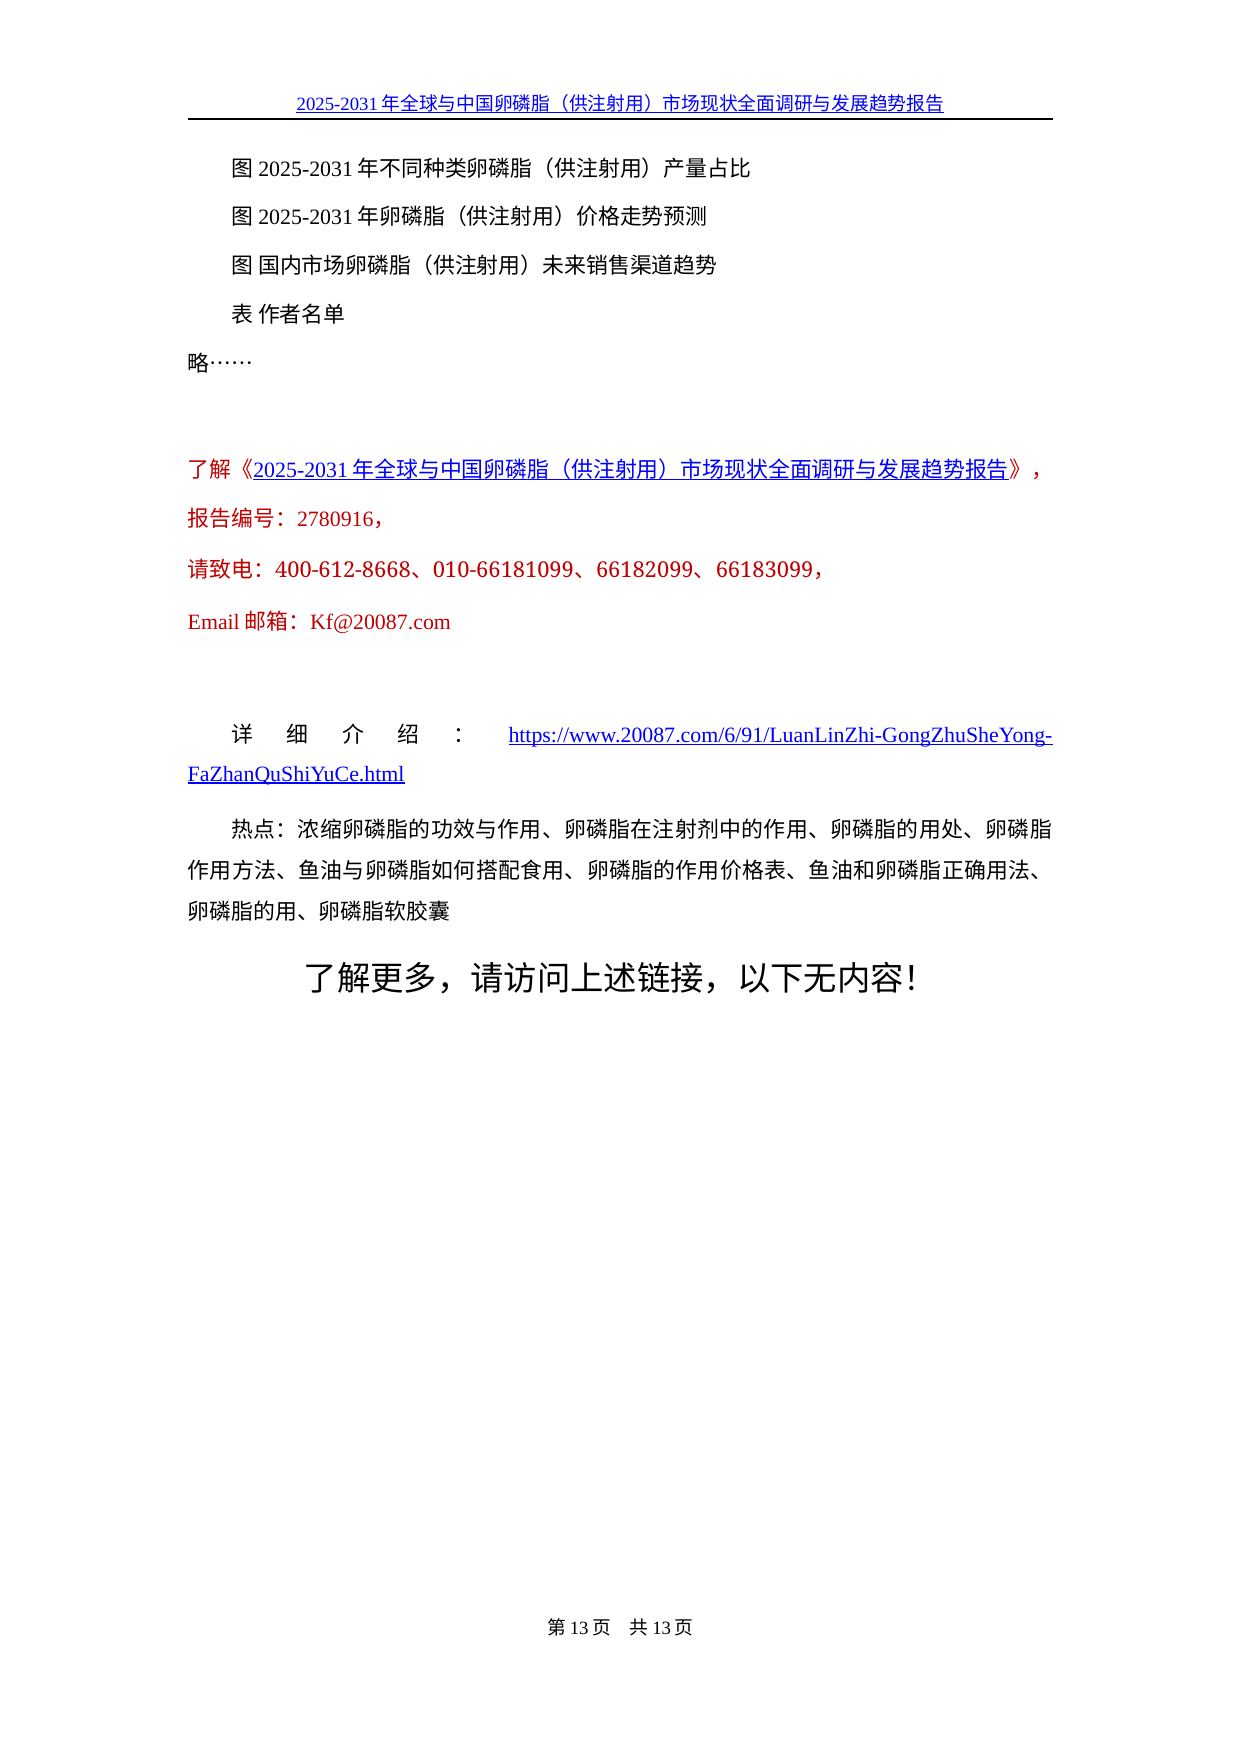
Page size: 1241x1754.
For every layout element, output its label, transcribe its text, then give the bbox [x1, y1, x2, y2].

text Email邮箱：Kf@20087.com [187, 603, 1053, 636]
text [187, 150, 1053, 378]
text 请致电：400-612-8668、010-66181099、66182099、66183099， [187, 552, 1053, 584]
text 了解《2025-2031年全球与中国卵磷脂（供注射用）市场现状全面调研与发展趋势报告》，报告编号：2780916， [187, 452, 1053, 533]
text 热点：浓缩卵磷脂的功效与作用、卵磷脂在注射剂中的作用、卵磷脂的用处、卵磷脂作用方法、鱼油与卵磷脂如何搭配食用、卵磷脂的作用价格表、鱼油和卵磷脂正确用法、卵磷脂的用、卵磷脂软胶囊 [187, 812, 1053, 926]
text 详细介绍：https://www.20087.com/6/91/LuanLinZhi-GongZhuSheYong-FaZhanQuShiYuCe.html [187, 716, 1053, 789]
title 了解更多，请访问上述链接，以下无内容！ [187, 943, 1053, 1008]
